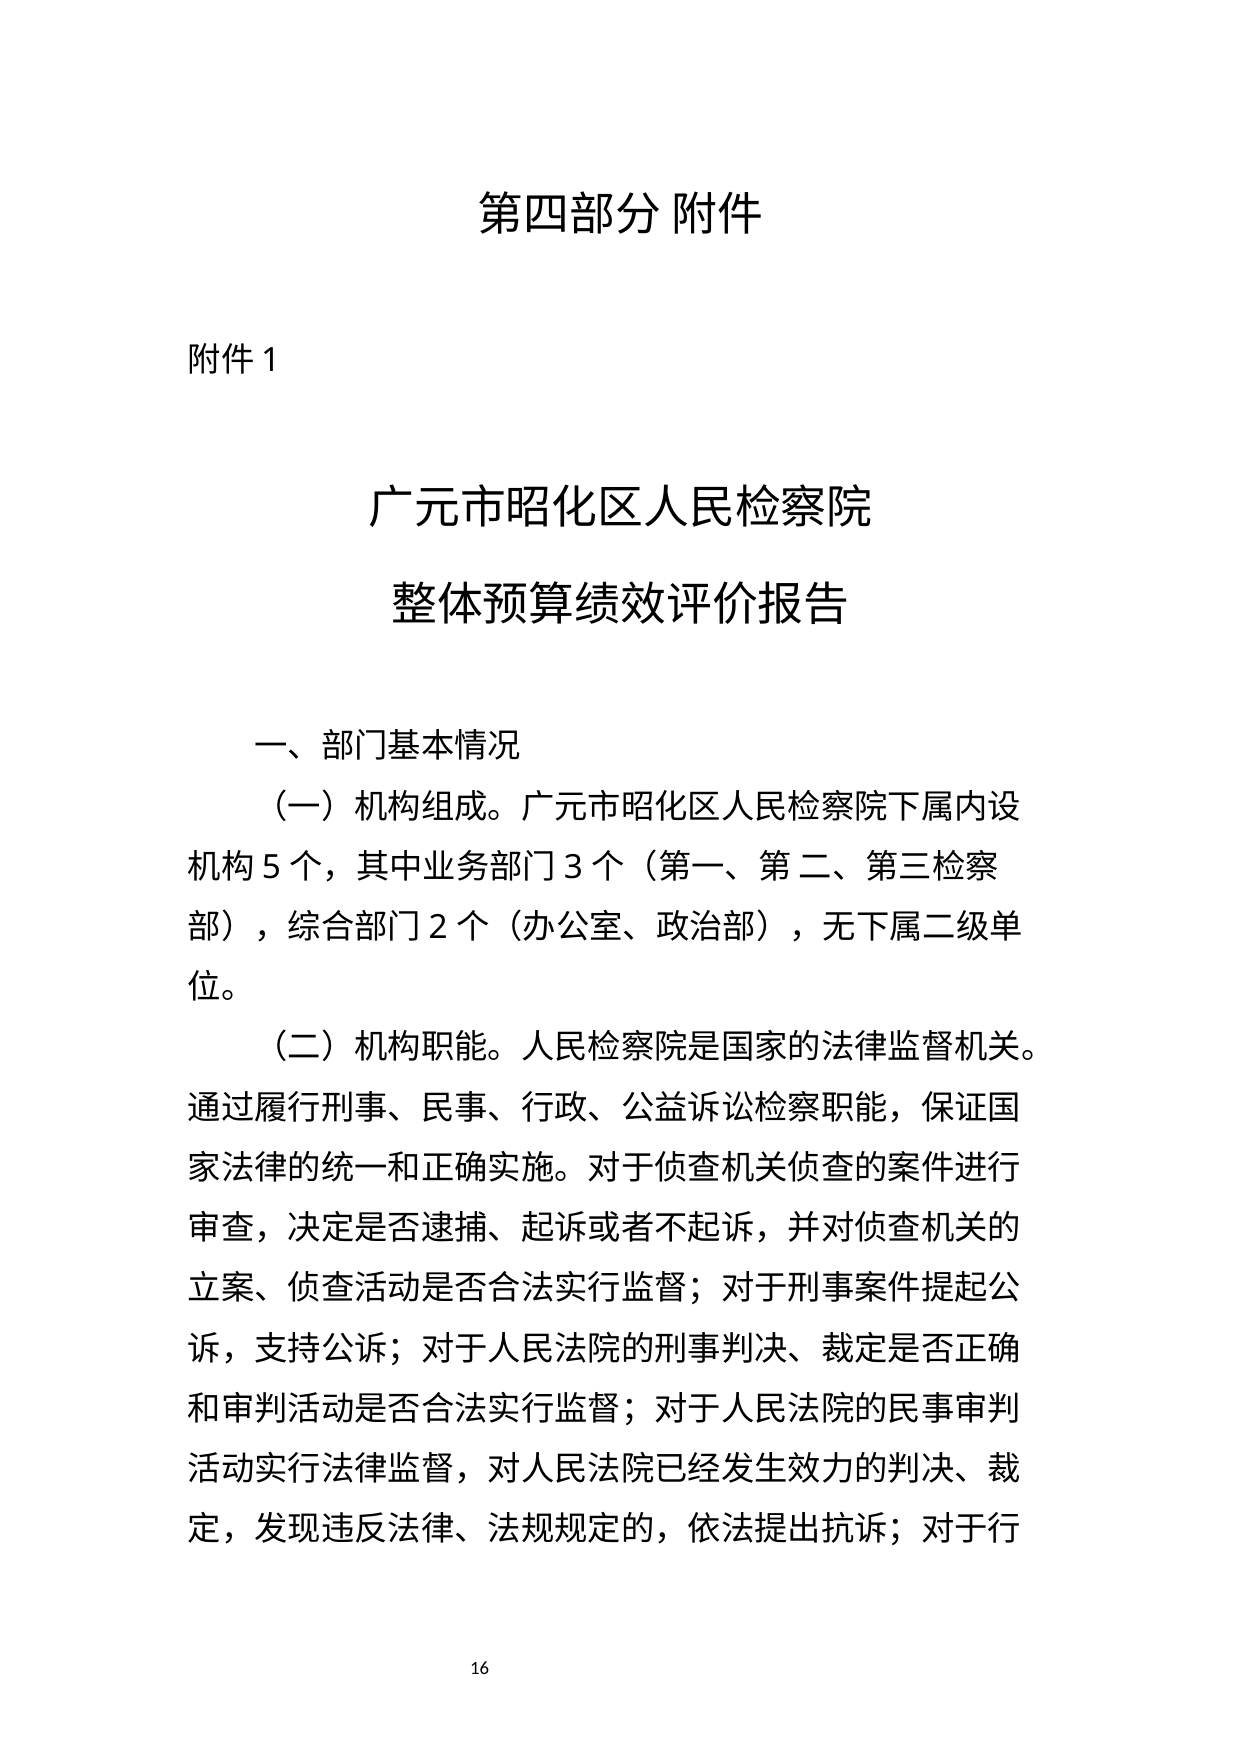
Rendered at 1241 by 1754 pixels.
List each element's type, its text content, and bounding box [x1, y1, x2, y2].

text （一）机构组成。广元市昭化区人民检察院下属内设机构 5 个，其中业务部门 3 个（第一、第 二、第三检察部），综合部门 2 个（办公室、政治部），无下属二级单位。 [187, 770, 1053, 1011]
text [187, 1011, 1053, 1553]
text 广元市昭化区人民检察院 [187, 454, 1053, 552]
text 一、部门基本情况 [187, 710, 1053, 770]
text 整体预算绩效评价报告 [187, 552, 1053, 649]
text 第四部分 附件 [187, 162, 1053, 259]
text 附件1 [187, 324, 1053, 389]
